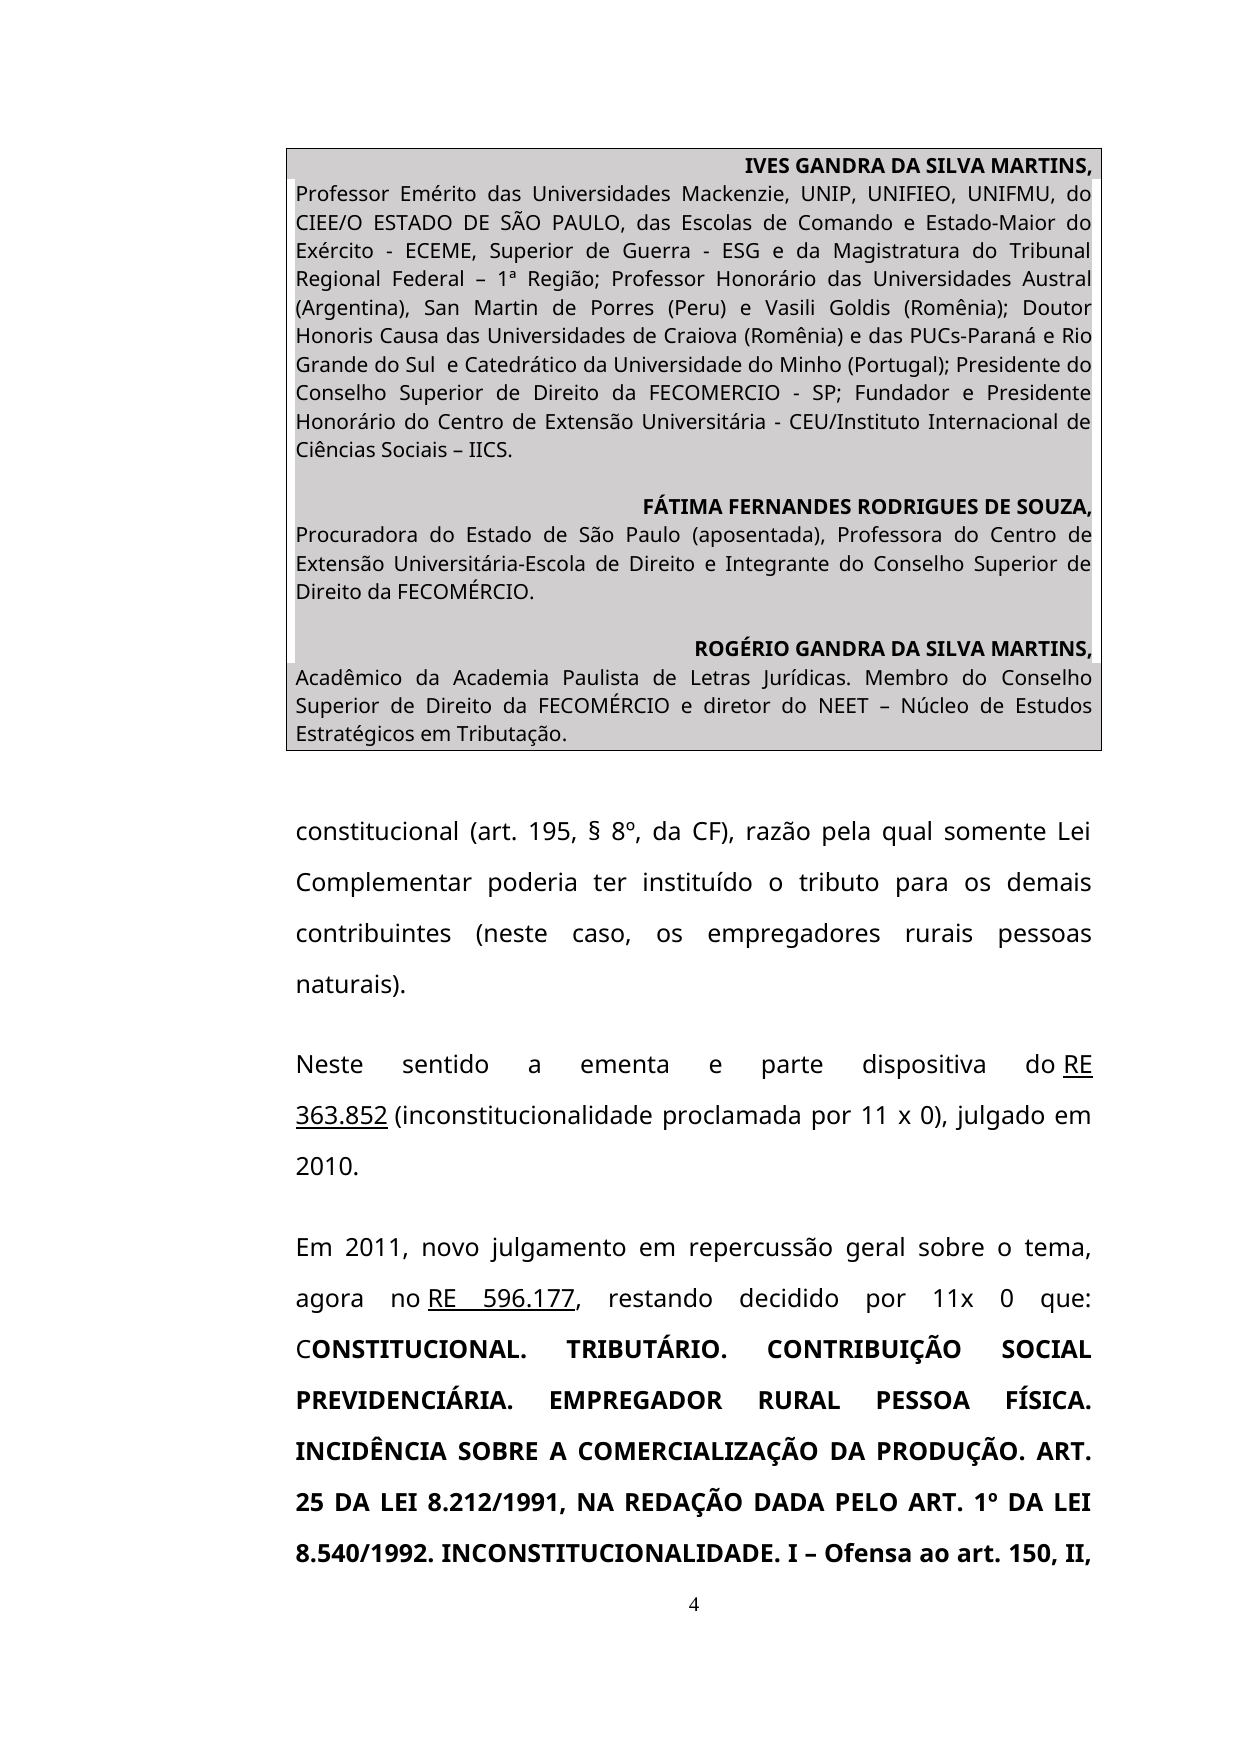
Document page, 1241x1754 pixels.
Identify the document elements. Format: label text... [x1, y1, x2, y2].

text Os referidos incisos já haviam sido julgados inconstitucionais pelo STF, em controle difuso de constitucionalidade, no RE 363.852, basicamente por considerar, a Suprema Corte, que a base de cálculo (receita bruta da comercialização da produção) era própria do segurado especial, definida pelo próprio texto constitucional (art. 195, § 8º, da CF), razão pela qual somente Lei Complementar poderia ter instituído o tributo para os demais contribuintes (neste caso, os empregadores rurais pessoas naturais). [295, 814, 1092, 1001]
text Em 2011, novo julgamento em repercussão geral sobre o tema, agora no RE 596.177, restando decidido por 11x 0 que: CONSTITUCIONAL. TRIBUTÁRIO. CONTRIBUIÇÃO SOCIAL PREVIDENCIÁRIA. EMPREGADOR RURAL PESSOA FÍSICA. INCIDÊNCIA SOBRE A COMERCIALIZAÇÃO DA PRODUÇÃO. ART. 25 DA LEI 8.212/1991, NA REDAÇÃO DADA PELO ART. 1º DA LEI 8.540/1992. INCONSTITUCIONALIDADE. I – Ofensa ao art. 150, II, da CF em virtude da exigência de dupla contribuição caso o produtor rural seja empregador. II – Necessidade de lei complementar para a instituição de nova fonte de custeio para a seguridade social. III – RE conhecido e provido para reconhecer a inconstitucionalidade do art. 1º da Lei 8.540/1992, aplicando-se aos casos semelhantes o disposto no art. 543-B do CPC. [295, 1229, 1092, 1569]
text Neste sentido a ementa e parte dispositiva do RE 363.852 (inconstitucionalidade proclamada por 11 x 0), julgado em 2010. [295, 1047, 1092, 1183]
